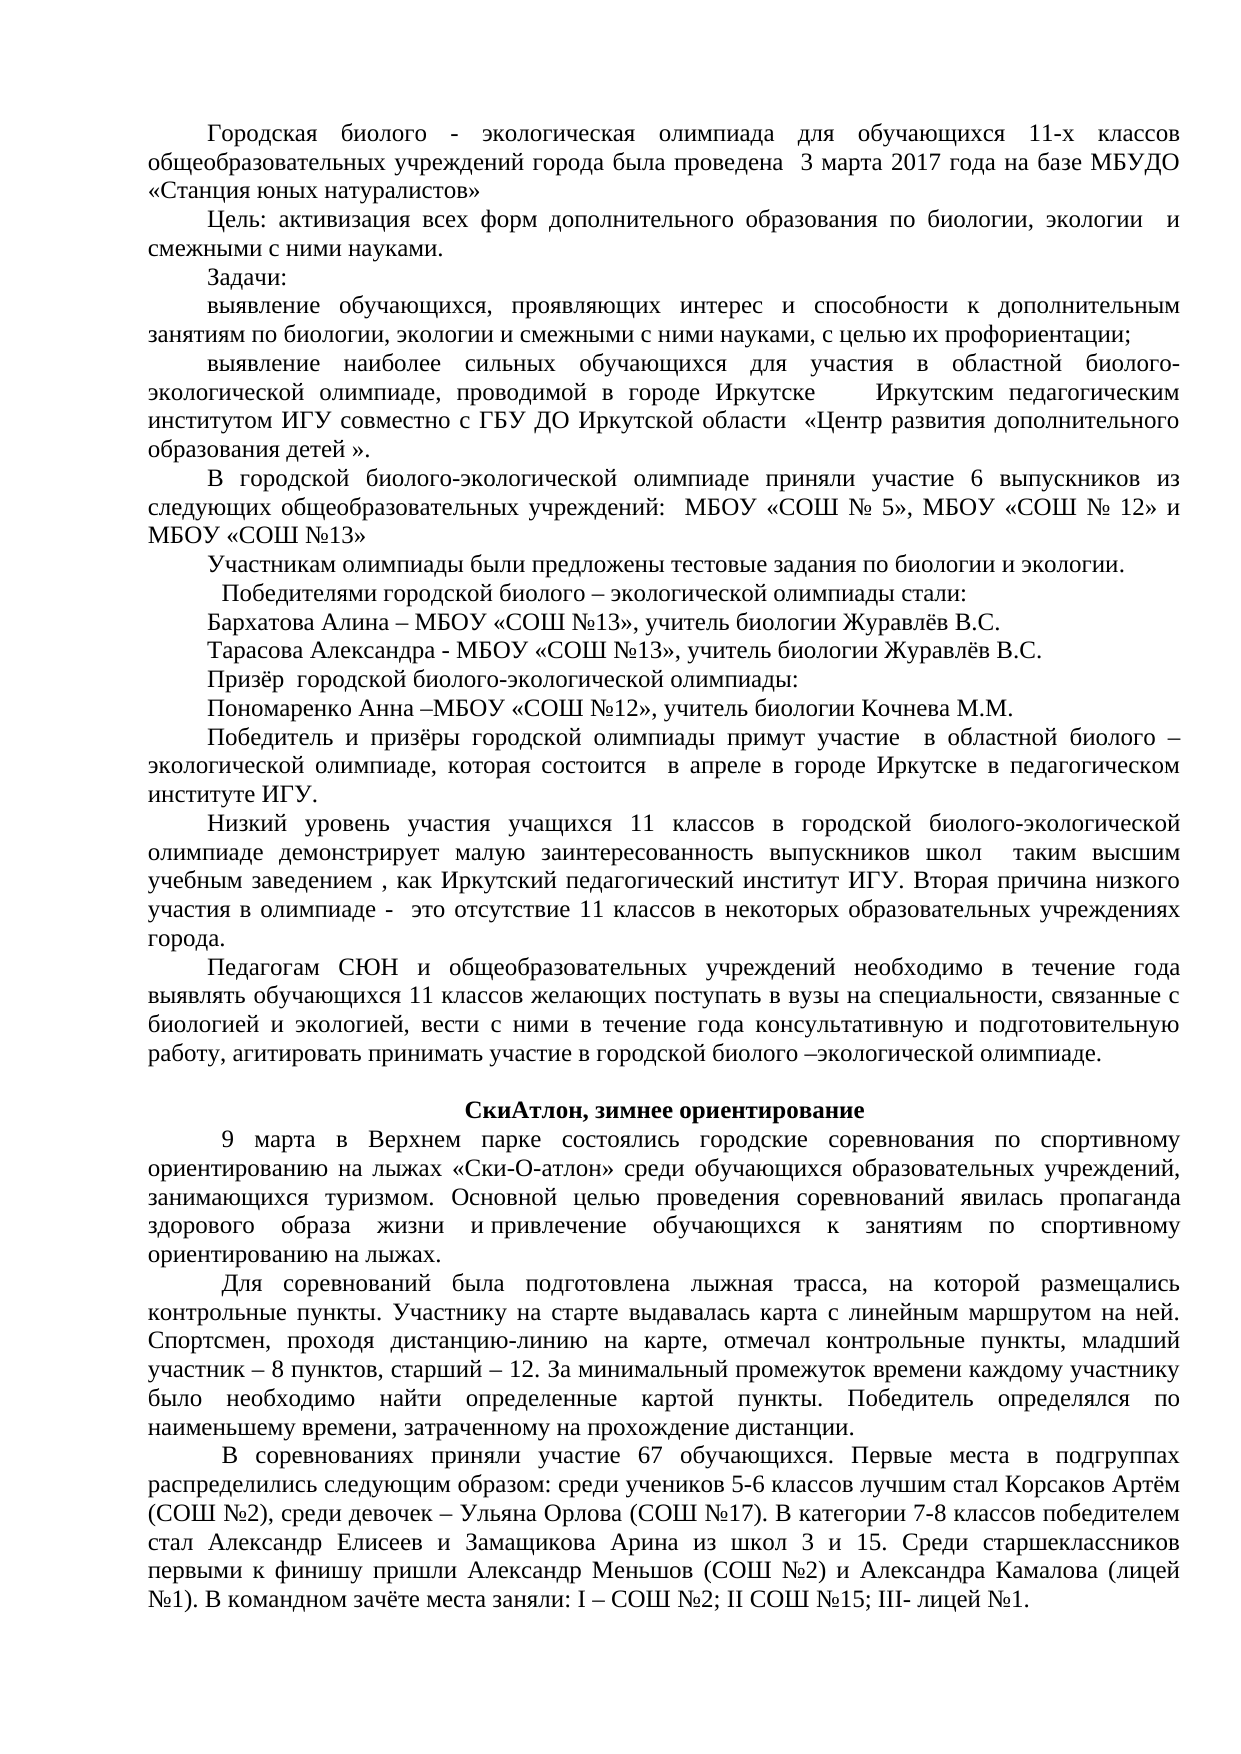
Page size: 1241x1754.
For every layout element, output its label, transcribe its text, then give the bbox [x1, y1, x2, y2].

text Городская биолого - экологическая олимпиада для обучающихся 11-х классов общеобразовательных учреждений города была проведена 3 марта 2017 года на базе МБУДО «Станция юных натуралистов» [148, 118, 1181, 204]
text выявление наиболее сильных обучающихся для участия в областной биолого- экологической олимпиаде, проводимой в городе Иркутске Иркутским педагогическим институтом ИГУ совместно с ГБУ ДО Иркутской области «Центр развития дополнительного образования детей ». [148, 348, 1181, 463]
text выявление обучающихся, проявляющих интерес и способности к дополнительным занятиям по биологии, экологии и смежными с ними науками, с целью их профориентации; [148, 291, 1181, 348]
text Призёр городской биолого-экологической олимпиады: [148, 664, 1181, 693]
text Победитель и призёры городской олимпиады примут участие в областной биолого – экологической олимпиаде, которая состоится в апреле в городе Иркутске в педагогическом институте ИГУ. [148, 722, 1181, 808]
text СкиАтлон, зимнее ориентирование [148, 1096, 1181, 1124]
text Низкий уровень участия учащихся 11 классов в городской биолого-экологической олимпиаде демонстрирует малую заинтересованность выпускников школ таким высшим учебным заведением , как Иркутский педагогический институт ИГУ. Вторая причина низкого участия в олимпиаде - это отсутствие 11 классов в некоторых образовательных учреждениях города. [148, 808, 1181, 952]
text Победителями городской биолого – экологической олимпиады стали: [148, 578, 1181, 607]
text Пономаренко Анна –МБОУ «СОШ №12», учитель биологии Кочнева М.М. [148, 693, 1181, 722]
text Цель: активизация всех форм дополнительного образования по биологии, экологии и смежными с ними науками. [148, 204, 1181, 262]
text В городской биолого-экологической олимпиаде приняли участие 6 выпускников из следующих общеобразовательных учреждений: МБОУ «СОШ № 5», МБОУ «СОШ № 12» и МБОУ «СОШ №13» [148, 463, 1181, 549]
text Задачи: [148, 262, 1181, 291]
text В соревнованиях приняли участие 67 обучающихся. Первые места в подгруппах распределились следующим образом: среди учеников 5-6 классов лучшим стал Корсаков Артём (СОШ №2), среди девочек – Ульяна Орлова (СОШ №17). В категории 7-8 классов победителем стал Александр Елисеев и Замащикова Арина из школ 3 и 15. Среди старшеклассников первыми к финишу пришли Александр Меньшов (СОШ №2) и Александра Камалова (лицей №1). В командном зачёте места заняли: I – СОШ №2; II СОШ №15; III- лицей №1. [148, 1441, 1181, 1613]
text Тарасова Александра - МБОУ «СОШ №13», учитель биологии Журавлёв В.С. [148, 636, 1181, 664]
text Педагогам СЮН и общеобразовательных учреждений необходимо в течение года выявлять обучающихся 11 классов желающих поступать в вузы на специальности, связанные с биологией и экологией, вести с ними в течение года консультативную и подготовительную работу, агитировать принимать участие в городской биолого –экологической олимпиаде. [148, 952, 1181, 1067]
text Для соревнований была подготовлена лыжная трасса, на которой размещались контрольные пункты. Участнику на старте выдавалась карта с линейным маршрутом на ней. Спортсмен, проходя дистанцию-линию на карте, отмечал контрольные пункты, младший участник – 8 пунктов, старший – 12. За минимальный промежуток времени каждому участнику было необходимо найти определенные картой пункты. Победитель определялся по наименьшему времени, затраченному на прохождение дистанции. [148, 1268, 1181, 1441]
text Участникам олимпиады были предложены тестовые задания по биологии и экологии. [148, 549, 1181, 578]
text 9 марта в Верхнем парке состоялись городские соревнования по спортивному ориентированию на лыжах «Cки-О-атлон» среди обучающихся образовательных учреждений, занимающихся туризмом. Основной целью проведения соревнований явилась пропаганда здорового образа жизни и привлечение обучающихся к занятиям по спортивному ориентированию на лыжах. [148, 1124, 1181, 1268]
text Бархатова Алина – МБОУ «СОШ №13», учитель биологии Журавлёв В.С. [148, 607, 1181, 636]
